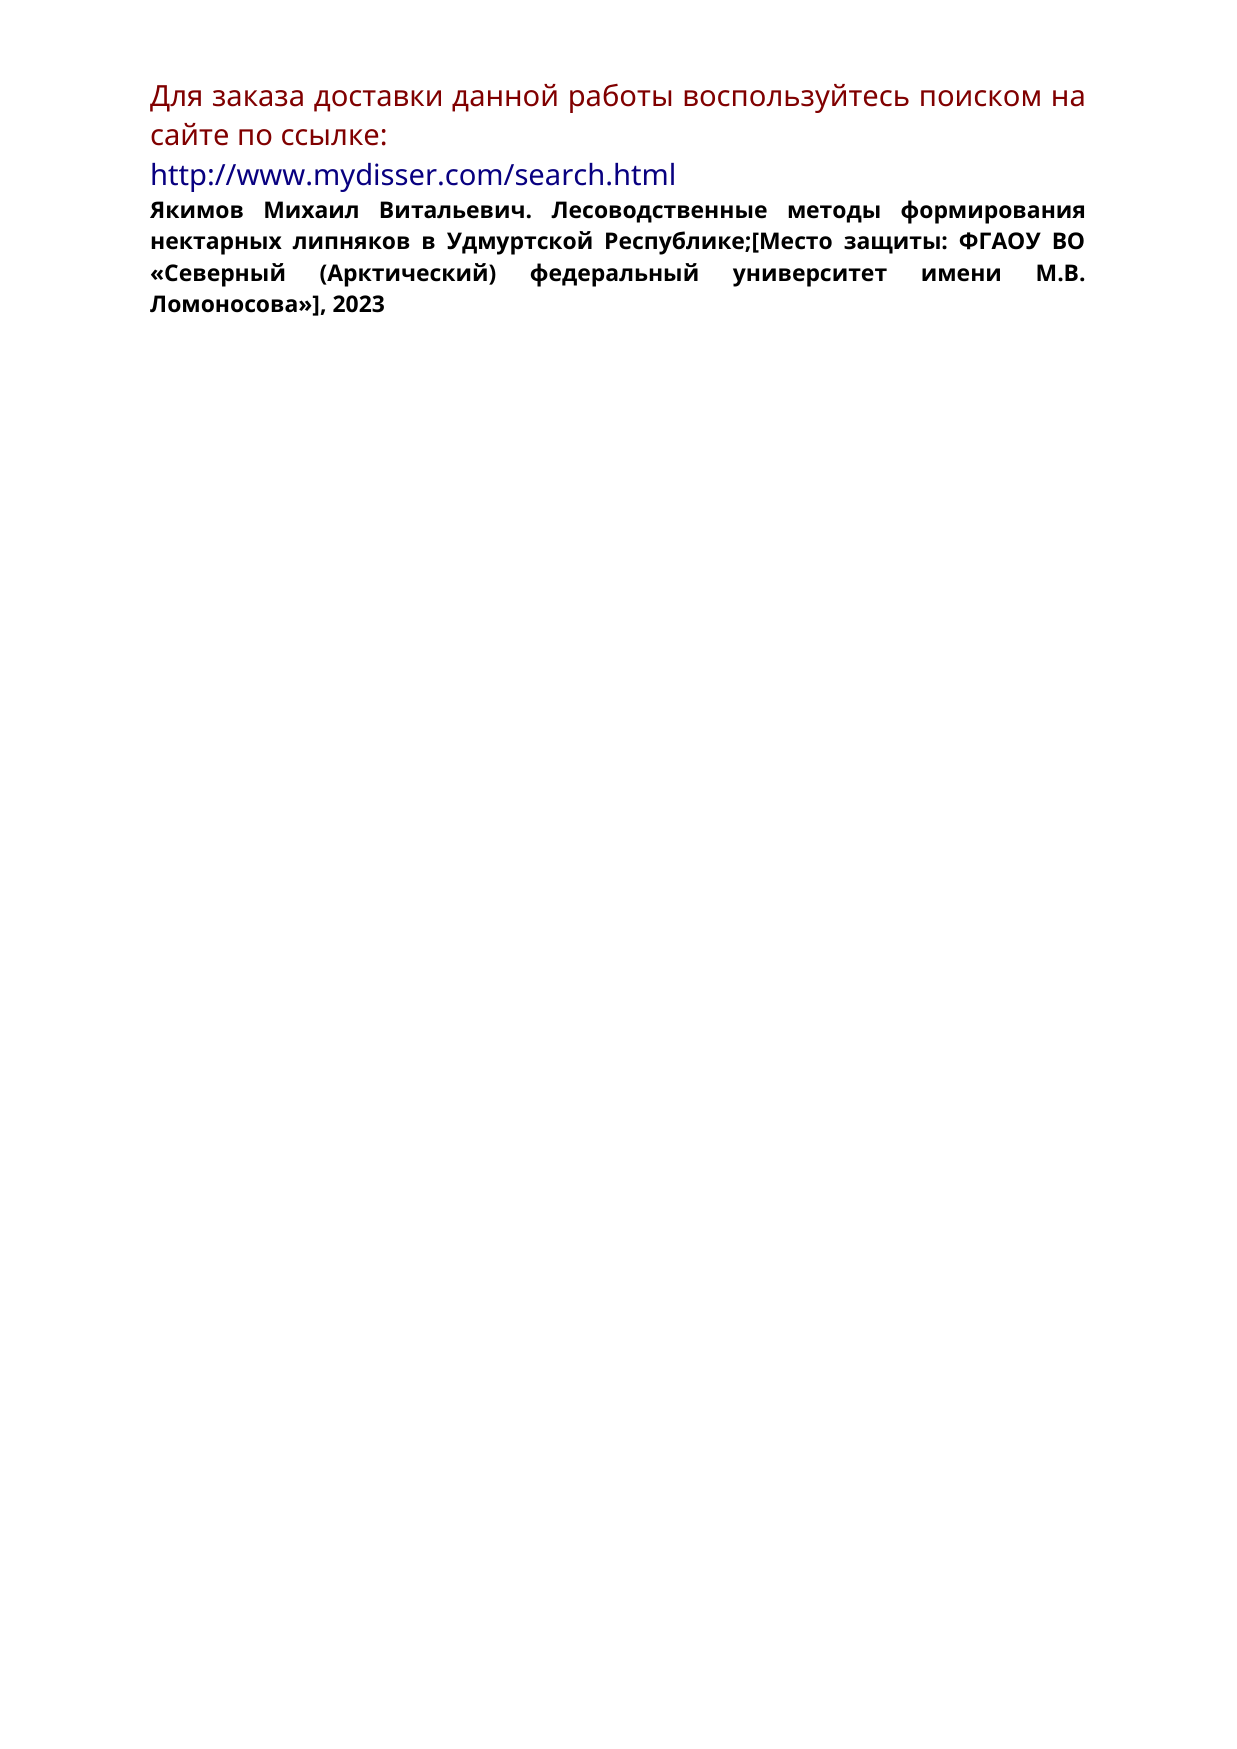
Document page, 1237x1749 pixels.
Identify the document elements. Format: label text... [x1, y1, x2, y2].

text Якимов Михаил Витальевич. Лесоводственные методы формирования нектарных липняков в Удмуртской Республике;[Место защиты: ФГАОУ ВО «Северный (Арктический) федеральный университет имени М.В. Ломоносова»], 2023 [150, 194, 1086, 319]
